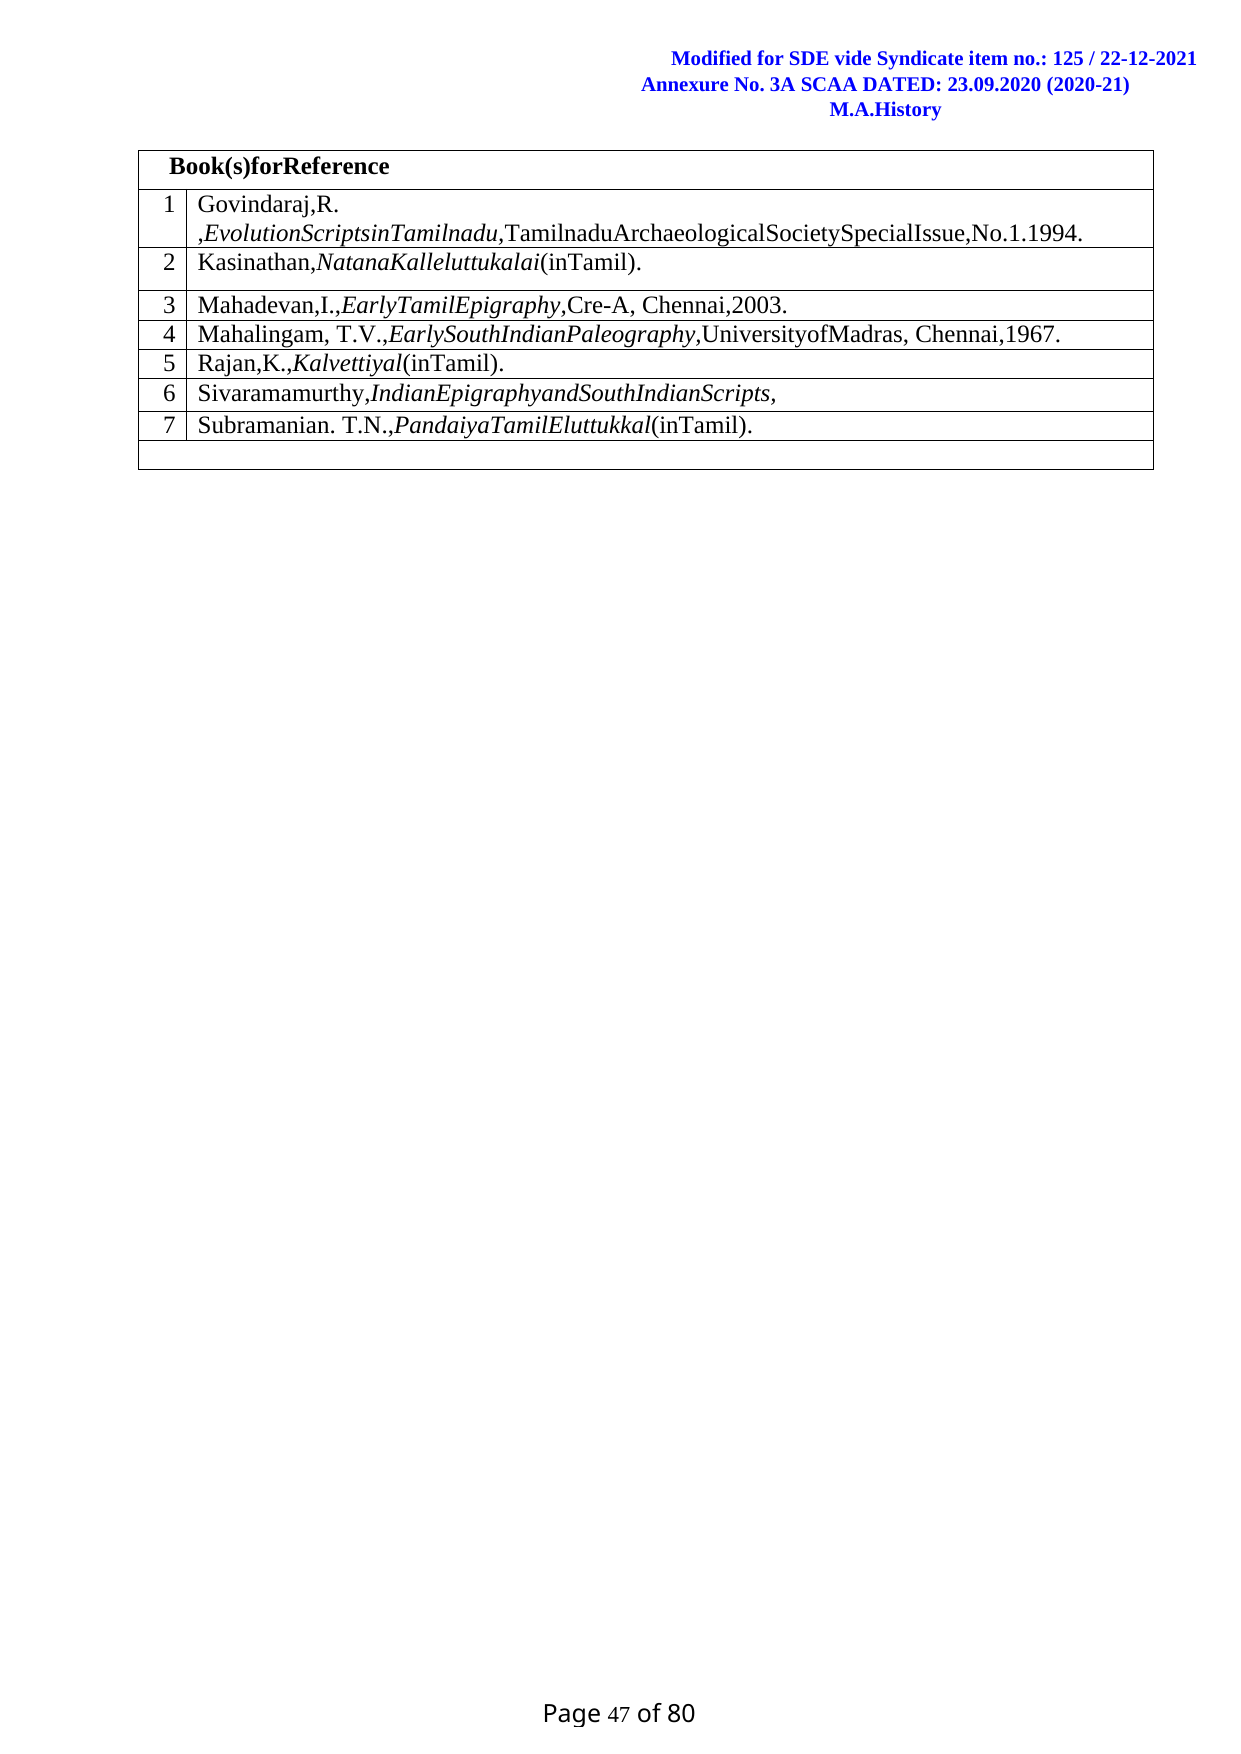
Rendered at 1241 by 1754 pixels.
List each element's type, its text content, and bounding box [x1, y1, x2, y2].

table_cell 3 [139, 291, 186, 320]
table_cell Subramanian. T.N.,PandaiyaTamilEluttukkal(inTamil). [187, 412, 1153, 440]
table_header Book(s)forReference [139, 151, 1153, 189]
table_cell Mahalingam, T.V.,EarlySouthIndianPaleography,UniversityofMadras, Chennai,1967. [187, 321, 1153, 349]
table_cell Sivaramamurthy,IndianEpigraphyandSouthIndianScripts, [187, 379, 1153, 411]
table_cell 4 [139, 321, 186, 349]
table_cell Mahadevan,I.,EarlyTamilEpigraphy,Cre-A, Chennai,2003. [187, 291, 1153, 320]
table_cell 1 [139, 190, 186, 247]
table_cell 2 [139, 248, 186, 290]
table_cell 7 [139, 412, 186, 440]
table_cell Govindaraj,R.,EvolutionScriptsinTamilnadu,TamilnaduArchaeologicalSocietySpecialIssue,No.1.1994. [187, 190, 1153, 247]
table_cell 6 [139, 379, 186, 411]
table_cell [139, 441, 1153, 468]
table_cell Rajan,K.,Kalvettiyal(inTamil). [187, 350, 1153, 378]
table_cell 5 [139, 350, 186, 378]
table_cell Kasinathan,NatanaKalleluttukalai(inTamil). [187, 248, 1153, 290]
